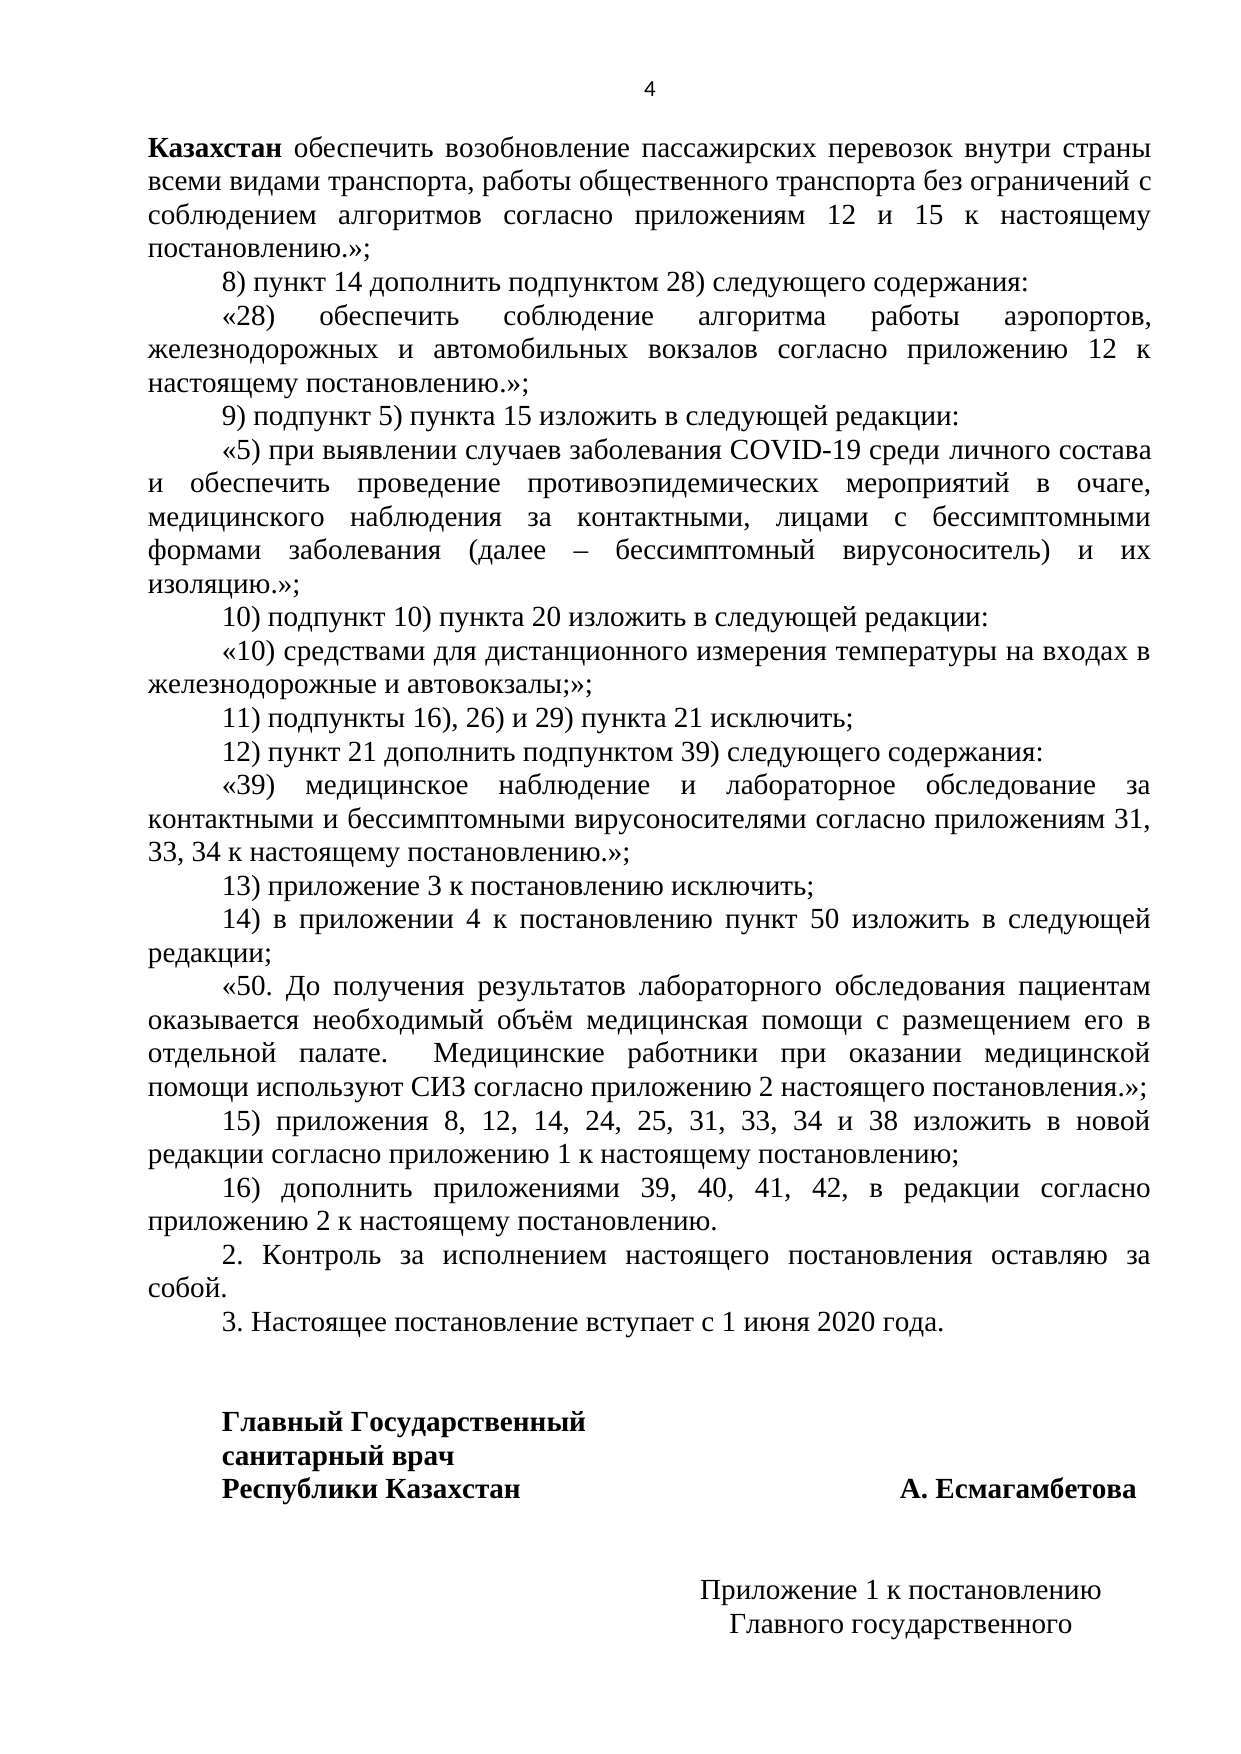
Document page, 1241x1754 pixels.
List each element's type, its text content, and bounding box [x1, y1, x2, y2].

text 13) приложение 3 к постановлению исключить; [148, 868, 1152, 901]
text 11) подпункты 16), 26) и 29) пункта 21 исключить; [222, 700, 1152, 734]
text санитарный врач [148, 1438, 1152, 1472]
list 10) подпункт 10) пункта 20 изложить в следующей редакции: [148, 599, 1152, 633]
text Главный Государственный [148, 1404, 1152, 1438]
text 16) дополнить приложениями 39, 40, 41, 42, в редакции согласно приложению 2 к настоящему постановлению. [148, 1170, 1152, 1237]
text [148, 130, 1152, 264]
text Республики Казахстан А. Есмагамбетова [148, 1472, 1152, 1505]
list «10) средствами для дистанционного измерения температуры на входах в железнодорожные и автовокзалы;»; [148, 633, 1152, 700]
text «50. До получения результатов лабораторного обследования пациентам оказывается необходимый объём медицинская помощи с размещением его в отдельной палате. Медицинские работники при оказании медицинской помощи используют СИЗ согласно приложению 2 настоящего постановления.»; [148, 968, 1152, 1103]
list «28) обеспечить соблюдение алгоритма работы аэропортов, железнодорожных и автомобильных вокзалов согласно приложению 12 к настоящему постановлению.»; [148, 298, 1152, 398]
text 14) в приложении 4 к постановлению пункт 50 изложить в следующей редакции; [148, 901, 1152, 968]
text 12) пункт 21 дополнить подпунктом 39) следующего содержания: [148, 734, 1152, 767]
list 3. Настоящее постановление вступает с 1 июня 2020 года. [148, 1304, 1152, 1337]
list «39) медицинское наблюдение и лабораторное обследование за контактными и бессимптомными вирусоносителями согласно приложениям 31, 33, 34 к настоящему постановлению.»; [148, 767, 1152, 868]
text 8) пункт 14 дополнить подпунктом 28) следующего содержания: [148, 264, 1152, 298]
list «5) при выявлении случаев заболевания COVID-19 среди личного состава и обеспечить проведение противоэпидемических мероприятий в очаге, медицинского наблюдения за контактными, лицами с бессимптомными формами заболевания (далее – бессимптомный вирусоноситель) и их изоляцию.»; [148, 432, 1152, 599]
list Приложение 1 к постановлению Главного государственного [650, 1572, 1152, 1639]
list 9) подпункт 5) пункта 15 изложить в следующей редакции: [148, 398, 1152, 432]
list 2. Контроль за исполнением настоящего постановления оставляю за собой. [148, 1237, 1152, 1304]
text 15) приложения 8, 12, 14, 24, 25, 31, 33, 34 и 38 изложить в новой редакции согласно приложению 1 к настоящему постановлению; [148, 1103, 1152, 1170]
